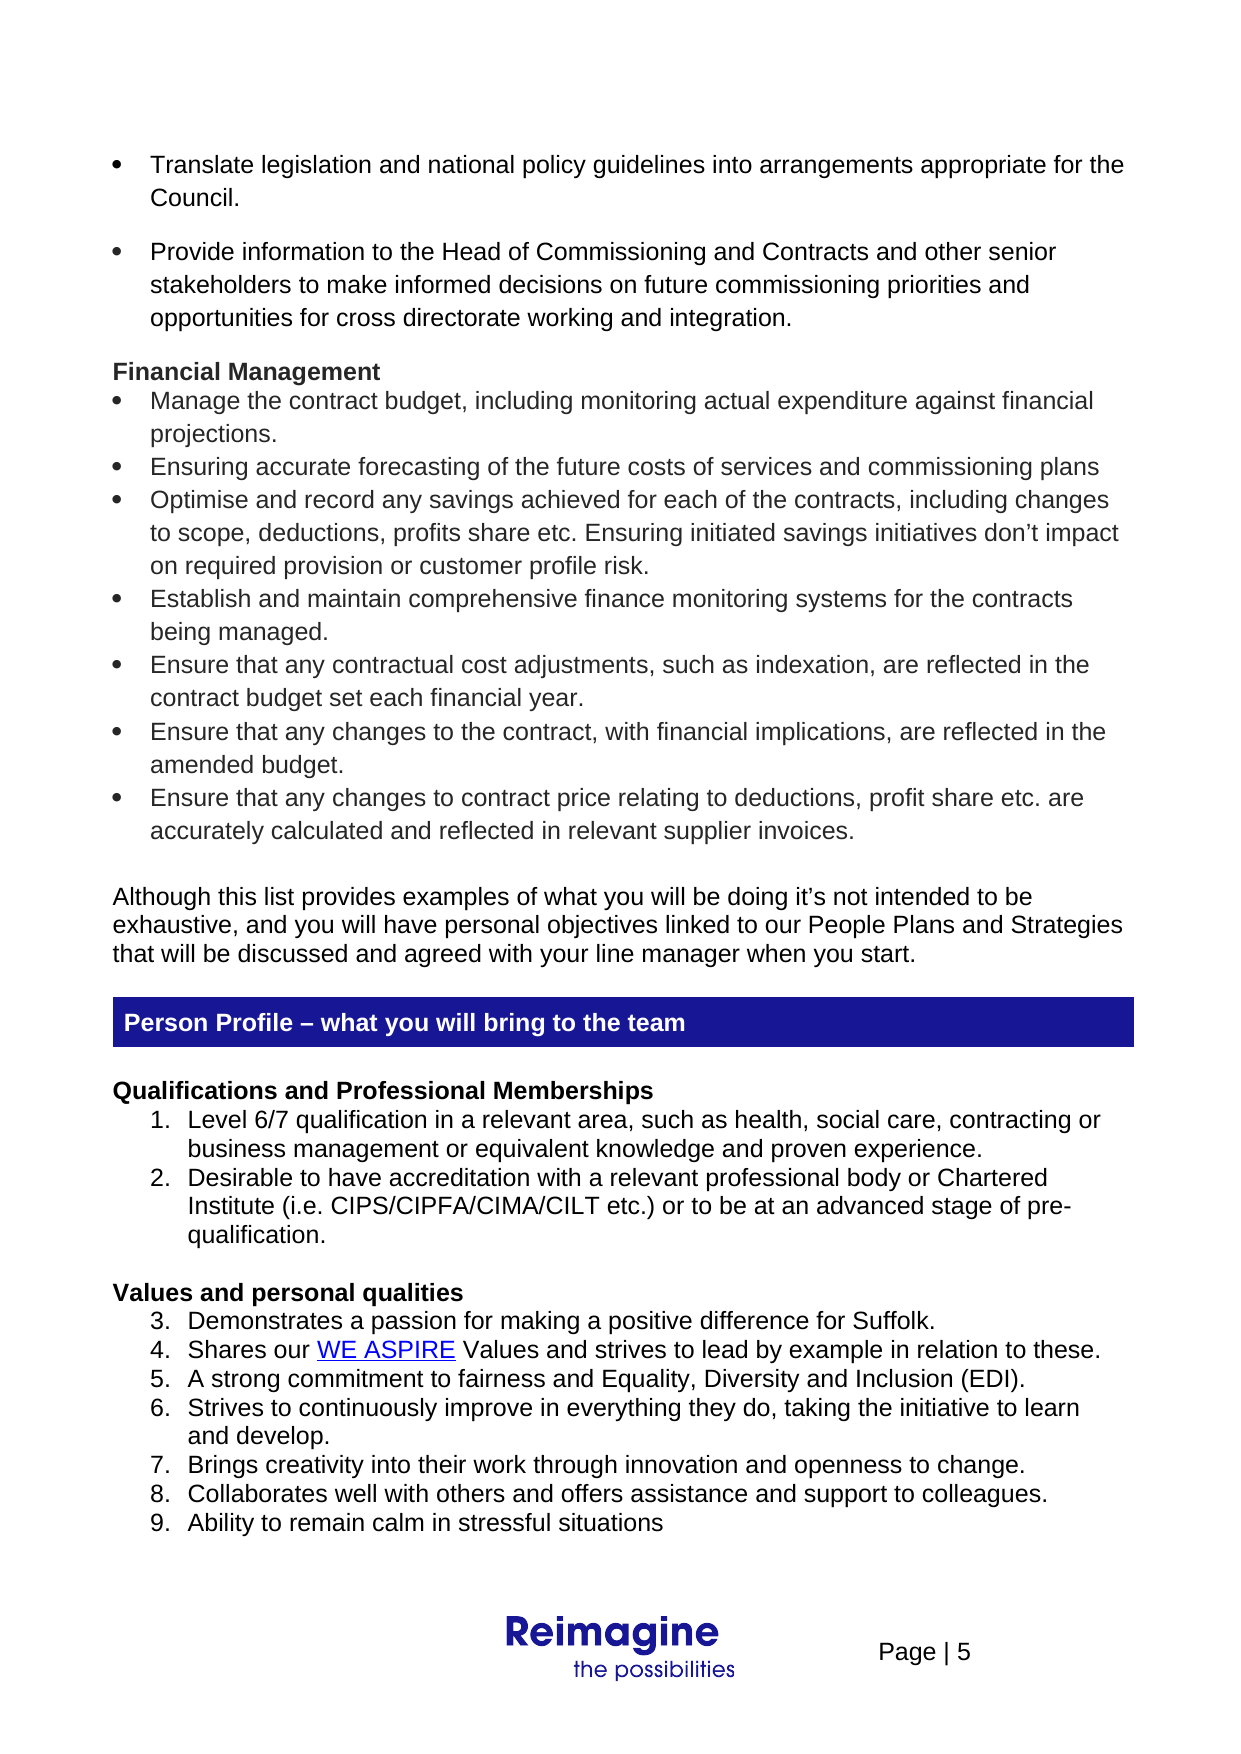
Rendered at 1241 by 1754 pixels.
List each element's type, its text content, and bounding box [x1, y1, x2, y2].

list A strong commitment to fairness and Equality, Diversity and Inclusion (EDI). [150, 1364, 1128, 1392]
list Desirable to have accreditation with a relevant professional body or Chartered Institute (i.e. CIPS/CIPFA/CIMA/CILT etc.) or to be at an advanced stage of pre-qualification. [150, 1162, 1128, 1249]
list Shares our WE ASPIRE Values and strives to lead by example in relation to these. [150, 1335, 1128, 1364]
list Manage the contract budget, including monitoring actual expenditure against financial projections. [112, 386, 1128, 448]
list Strives to continuously improve in everything they do, taking the initiative to learn and develop. [150, 1392, 1128, 1450]
list Brings creativity into their work through innovation and openness to change. [150, 1450, 1128, 1479]
text Although this list provides examples of what you will be doing it’s not intended to be exhaustive, and you will have personal objectives linked to our People Plans and Strategies that will be discussed and agreed with your line manager when you start. [112, 882, 1128, 968]
list Ensure that any contractual cost adjustments, such as indexation, are reflected in the contract budget set each financial year. [112, 650, 1128, 712]
picture [506, 1616, 735, 1682]
list Translate legislation and national policy guidelines into arrangements appropriate for the Council. [112, 150, 1128, 212]
list Ensure that any changes to the contract, with financial implications, are reflected in the amended budget. [112, 716, 1128, 778]
list Level 6/7 qualification in a relevant area, such as health, social care, contracting or business management or equivalent knowledge and proven experience. [150, 1105, 1128, 1162]
list Provide information to the Head of Commissioning and Contracts and other senior stakeholders to make informed decisions on future commissioning priorities and opportunities for cross directorate working and integration. [112, 237, 1128, 332]
list Optimise and record any savings achieved for each of the contracts, including changes to scope, deductions, profits share etc. Ensuring initiated savings initiatives don’t impact on required provision or customer profile risk. [112, 485, 1128, 580]
text Financial Management [112, 357, 1128, 386]
list Ability to remain calm in stressful situations [150, 1507, 1128, 1536]
list Ensure that any changes to contract price relating to deductions, profit share etc. are accurately calculated and reflected in relevant supplier invoices. [112, 783, 1128, 844]
list Demonstrates a passion for making a positive difference for Suffolk. [150, 1306, 1128, 1335]
text Values and personal qualities [112, 1277, 1128, 1306]
list Collaborates well with others and offers assistance and support to colleagues. [150, 1479, 1128, 1507]
list Establish and maintain comprehensive finance monitoring systems for the contracts being managed. [112, 584, 1128, 646]
table_header Person Profile – what you will bring to the team [113, 997, 1134, 1047]
text Qualifications and Professional Memberships [112, 1076, 1128, 1105]
list Ensuring accurate forecasting of the future costs of services and commissioning plans [112, 452, 1128, 481]
